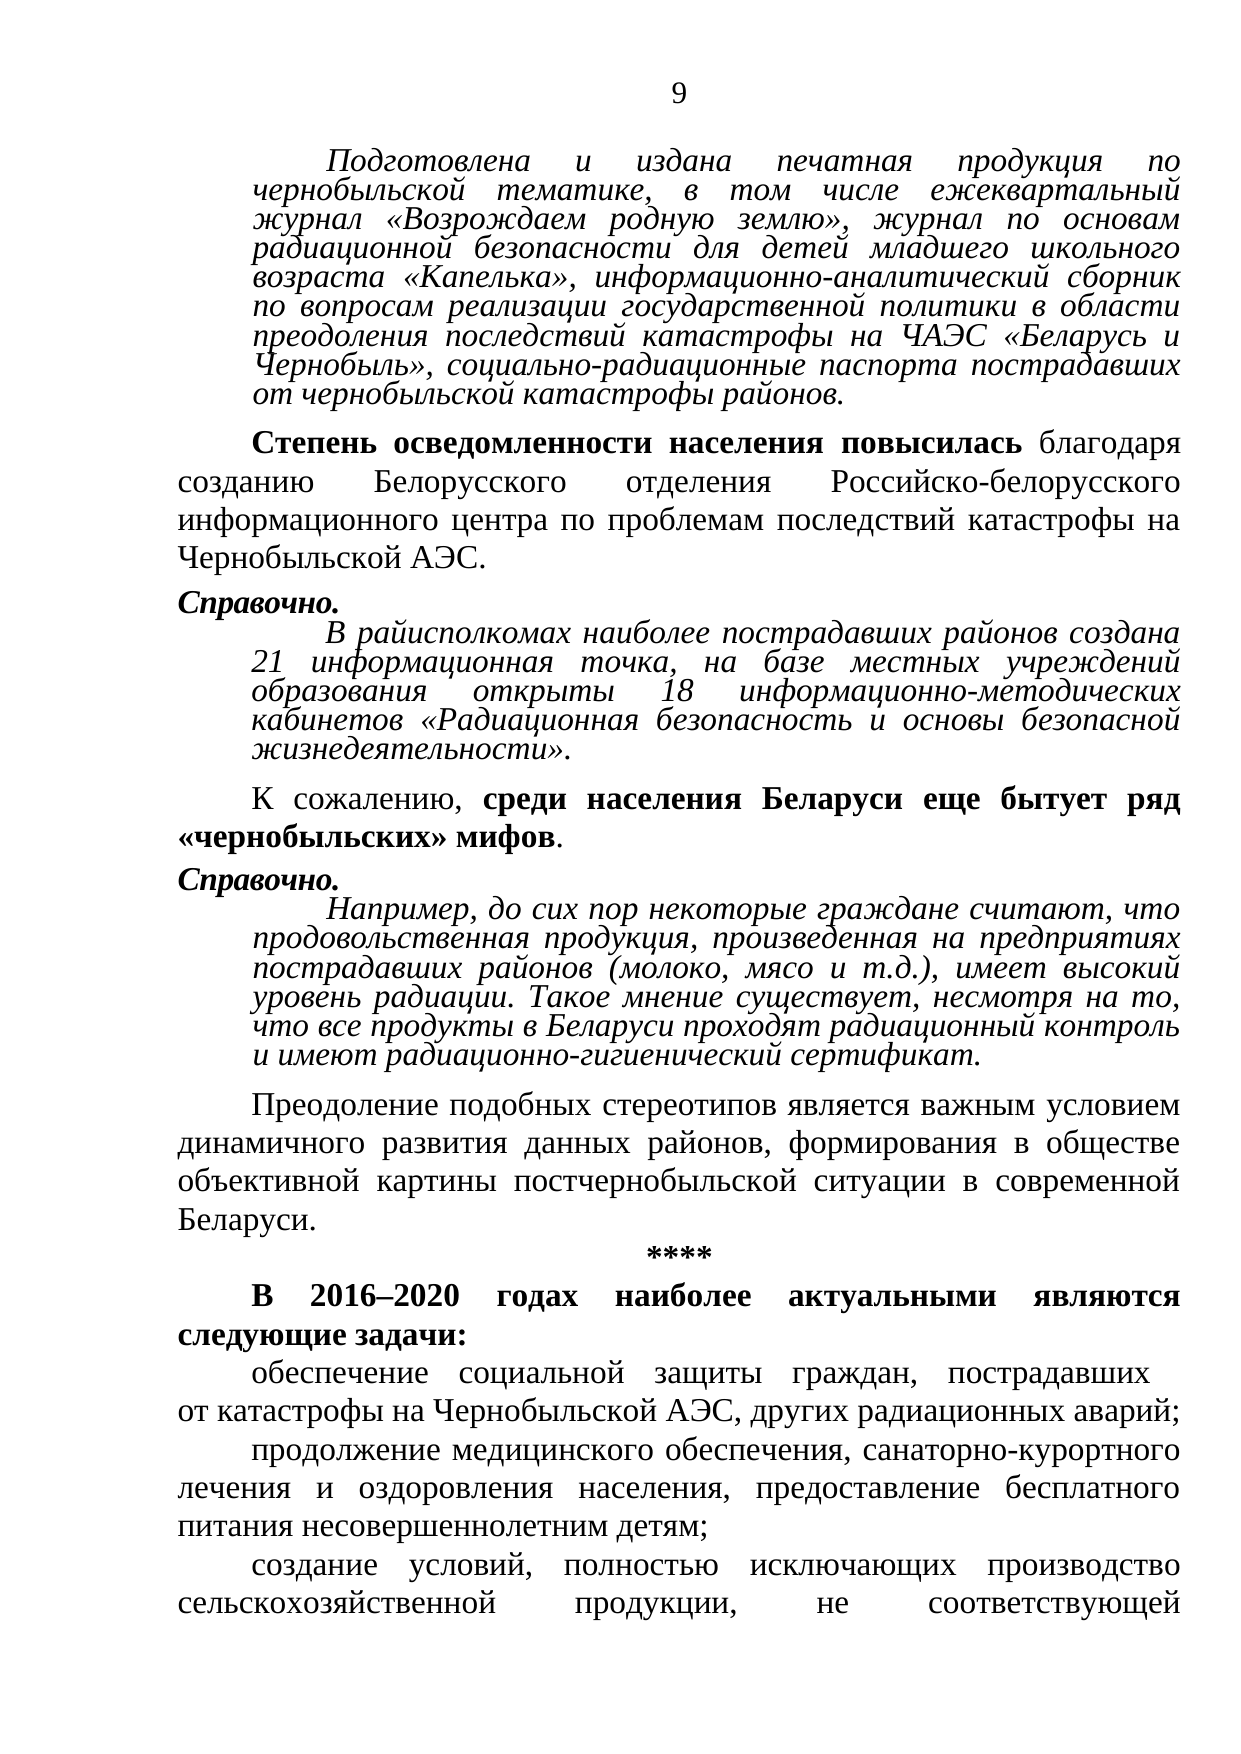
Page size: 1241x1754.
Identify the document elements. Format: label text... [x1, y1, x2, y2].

text Подготовлена и издана печатная продукция по чернобыльской тематике, в том числе ежеквартальный журнал «Возрождаем родную землю», журнал по основам радиационной безопасности для детей младшего школьного возраста «Капелька», информационно-аналитический сборник по вопросам реализации государственной политики в области преодоления последствий катастрофы на ЧАЭС «Беларусь и Чернобыль», социально-радиационные паспорта пострадавших от чернобыльской катастрофы районов. [252, 148, 1181, 410]
text Справочно. [177, 867, 1181, 896]
text Например, до сих пор некоторые граждане считают, что продовольственная продукция, произведенная на предприятиях пострадавших районов (молоко, мясо и т.д.), имеет высокий уровень радиации. Такое мнение существует, несмотря на то, что все продукты в Беларуси проходят радиационный контроль и имеют радиационно-гигиенический сертификат. [252, 896, 1181, 1071]
text обеспечение социальной защиты граждан, пострадавших от катастрофы на Чернобыльской АЭС, других радиационных аварий; [177, 1352, 1181, 1429]
text В райисполкомах наиболее пострадавших районов создана 21 информационная точка, на базе местных учреждений образования открыты 18 информационно-методических кабинетов «Радиационная безопасность и основы безопасной жизнедеятельности». [251, 620, 1181, 766]
text Степень осведомленности населения повысилась благодаря созданию Белорусского отделения Российско-белорусского информационного центра по проблемам последствий катастрофы на Чернобыльской АЭС. [177, 423, 1181, 576]
text Преодоление подобных стереотипов является важным условием динамичного развития данных районов, формирования в обществе объективной картины постчернобыльской ситуации в современной Беларуси. [177, 1084, 1181, 1237]
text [177, 1544, 1181, 1621]
text Справочно. [177, 588, 1181, 620]
text В 2016–2020 годах наиболее актуальными являются следующие задачи: [177, 1276, 1181, 1352]
text **** [177, 1237, 1181, 1276]
text продолжение медицинского обеспечения, санаторно-курортного лечения и оздоровления населения, предоставление бесплатного питания несовершеннолетним детям; [177, 1429, 1181, 1544]
text К сожалению, среди населения Беларуси еще бытует ряд «чернобыльских» мифов. [177, 778, 1181, 855]
